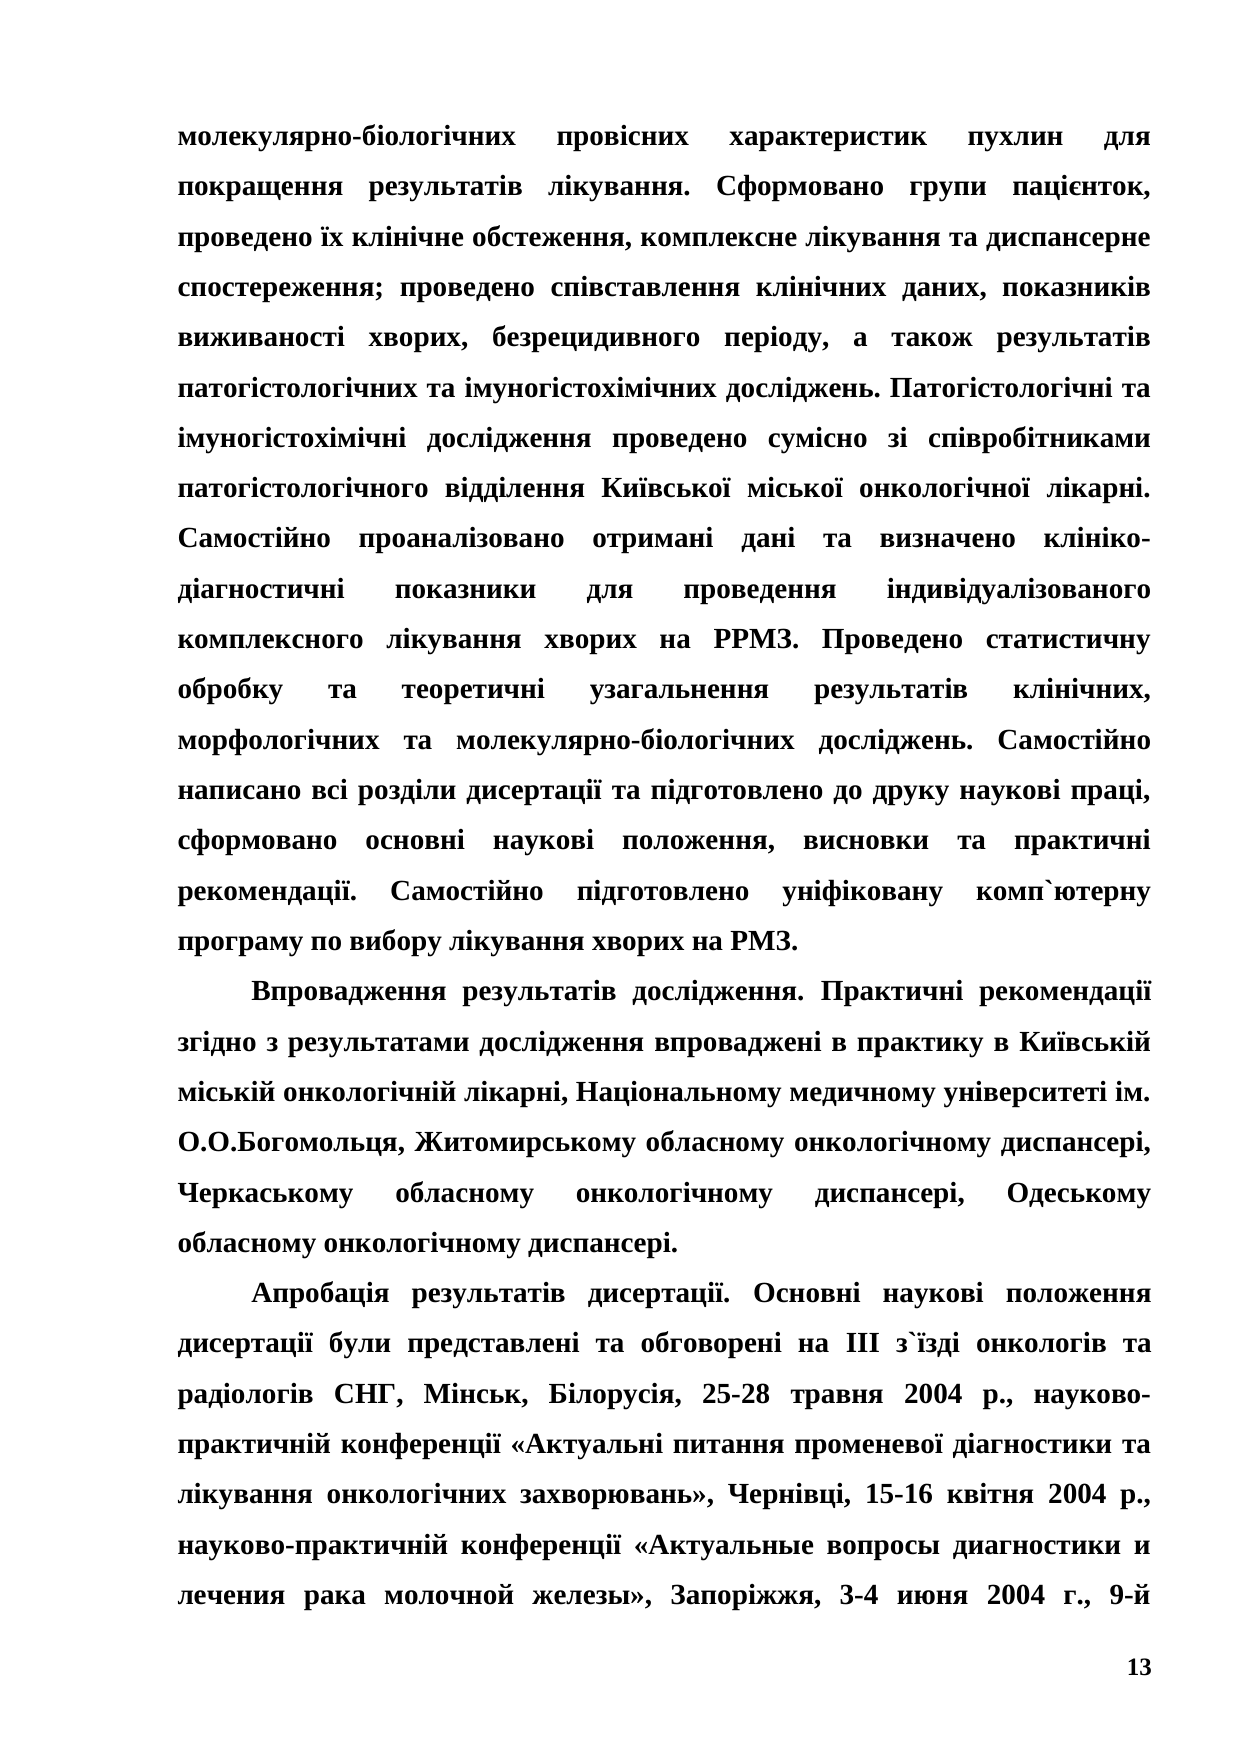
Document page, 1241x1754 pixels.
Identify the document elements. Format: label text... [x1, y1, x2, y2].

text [177, 118, 1152, 957]
text Впровадження результатів дослідження. Практичні рекомендації згідно з результатами дослідження впроваджені в практику в Київській міській онкологічній лікарні, Національному медичному університеті ім. О.О.Богомольця, Житомирському обласному онкологічному диспансері, Черкаському обласному онкологічному диспансері, Одеському обласному онкологічному диспансері. [177, 973, 1152, 1258]
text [177, 1275, 1152, 1611]
